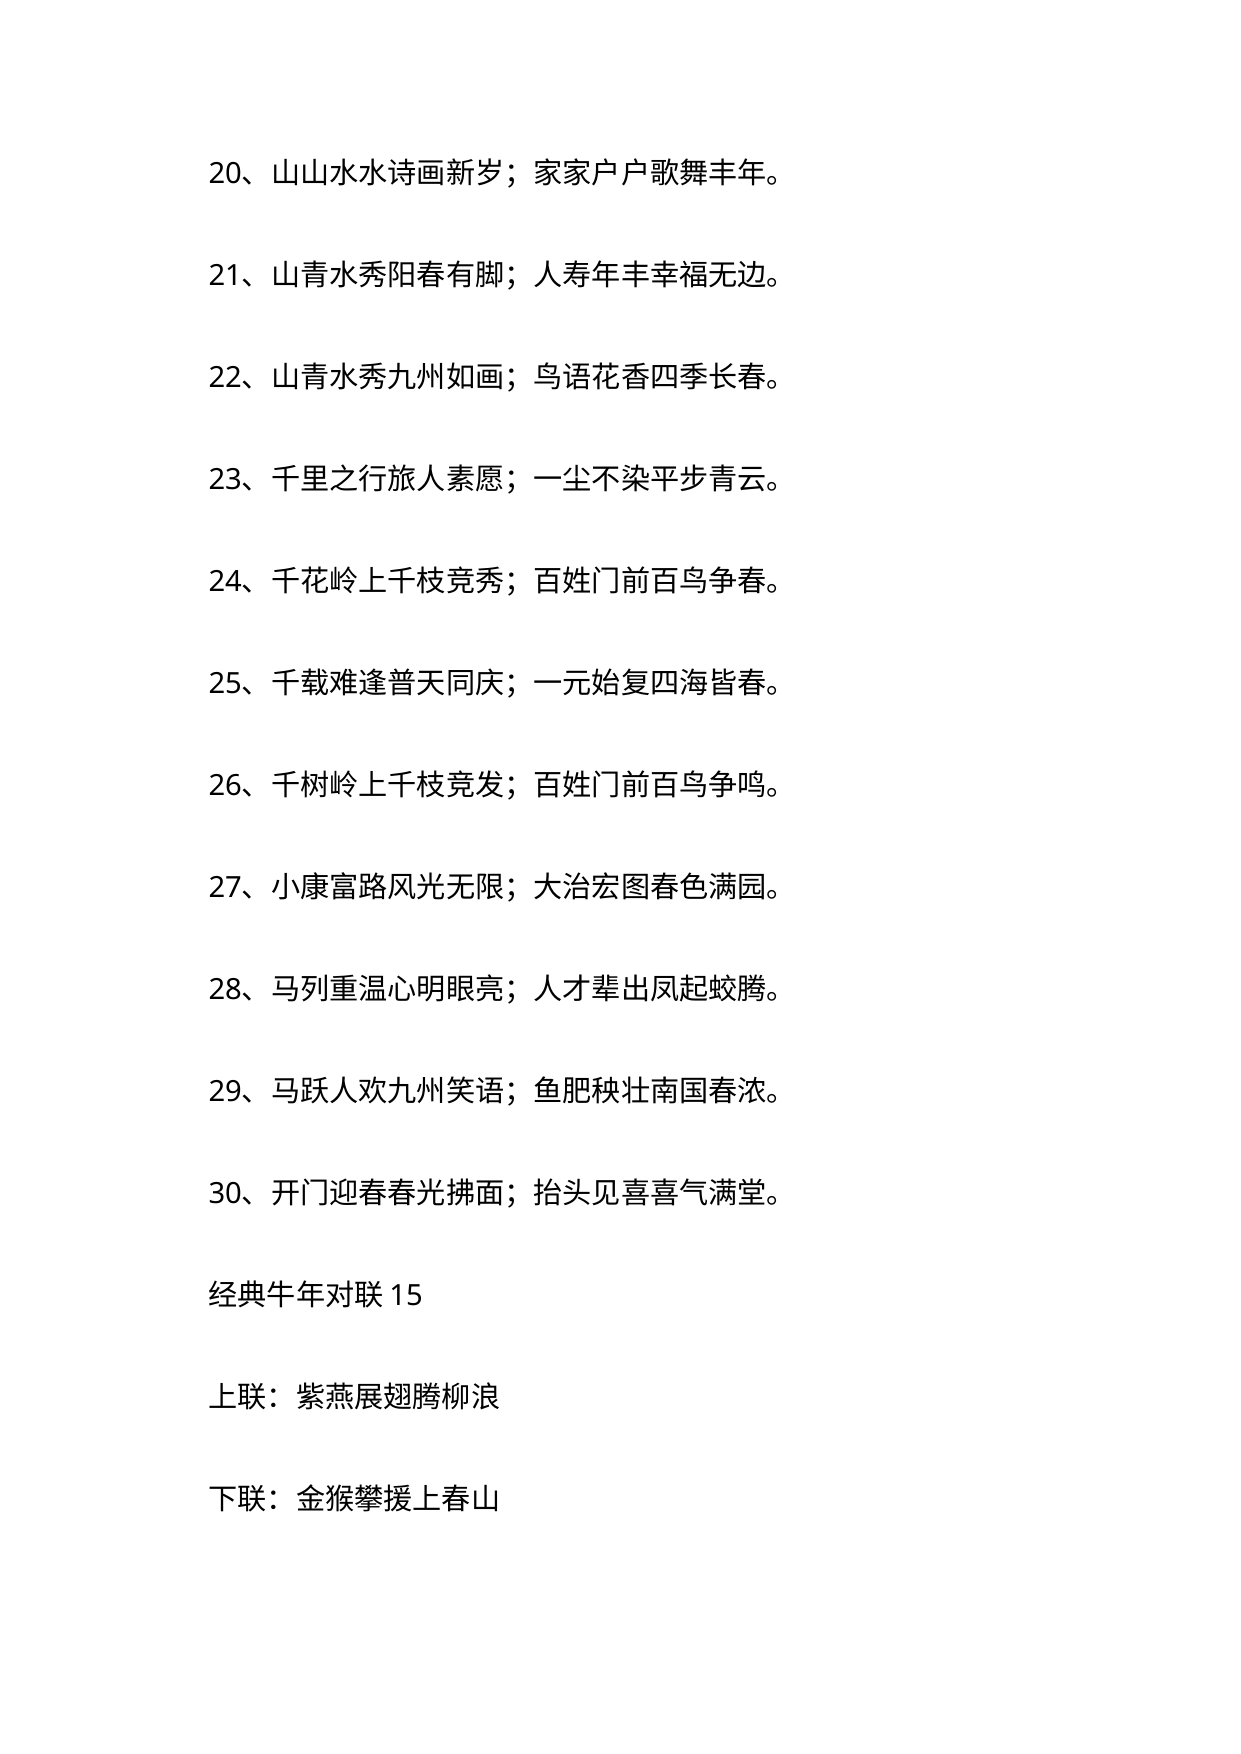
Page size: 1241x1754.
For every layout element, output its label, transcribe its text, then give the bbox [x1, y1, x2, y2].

text 21、山青水秀阳春有脚；人寿年丰幸福无边。 [150, 252, 1090, 294]
text 27、小康富路风光无限；大治宏图春色满园。 [150, 864, 1090, 906]
text 23、千里之行旅人素愿；一尘不染平步青云。 [150, 456, 1090, 498]
text 25、千载难逢普天同庆；一元始复四海皆春。 [150, 660, 1090, 702]
text 经典牛年对联15 [150, 1272, 1090, 1314]
text 28、马列重温心明眼亮；人才辈出凤起蛟腾。 [150, 966, 1090, 1008]
text 29、马跃人欢九州笑语；鱼肥秧壮南国春浓。 [150, 1068, 1090, 1110]
text 22、山青水秀九州如画；鸟语花香四季长春。 [150, 354, 1090, 396]
text 24、千花岭上千枝竞秀；百姓门前百鸟争春。 [150, 558, 1090, 600]
text 30、开门迎春春光拂面；抬头见喜喜气满堂。 [150, 1170, 1090, 1212]
text 26、千树岭上千枝竞发；百姓门前百鸟争鸣。 [150, 762, 1090, 804]
text 下联：金猴攀援上春山 [150, 1476, 1090, 1518]
text 20、山山水水诗画新岁；家家户户歌舞丰年。 [150, 150, 1090, 192]
text 上联：紫燕展翅腾柳浪 [150, 1374, 1090, 1416]
